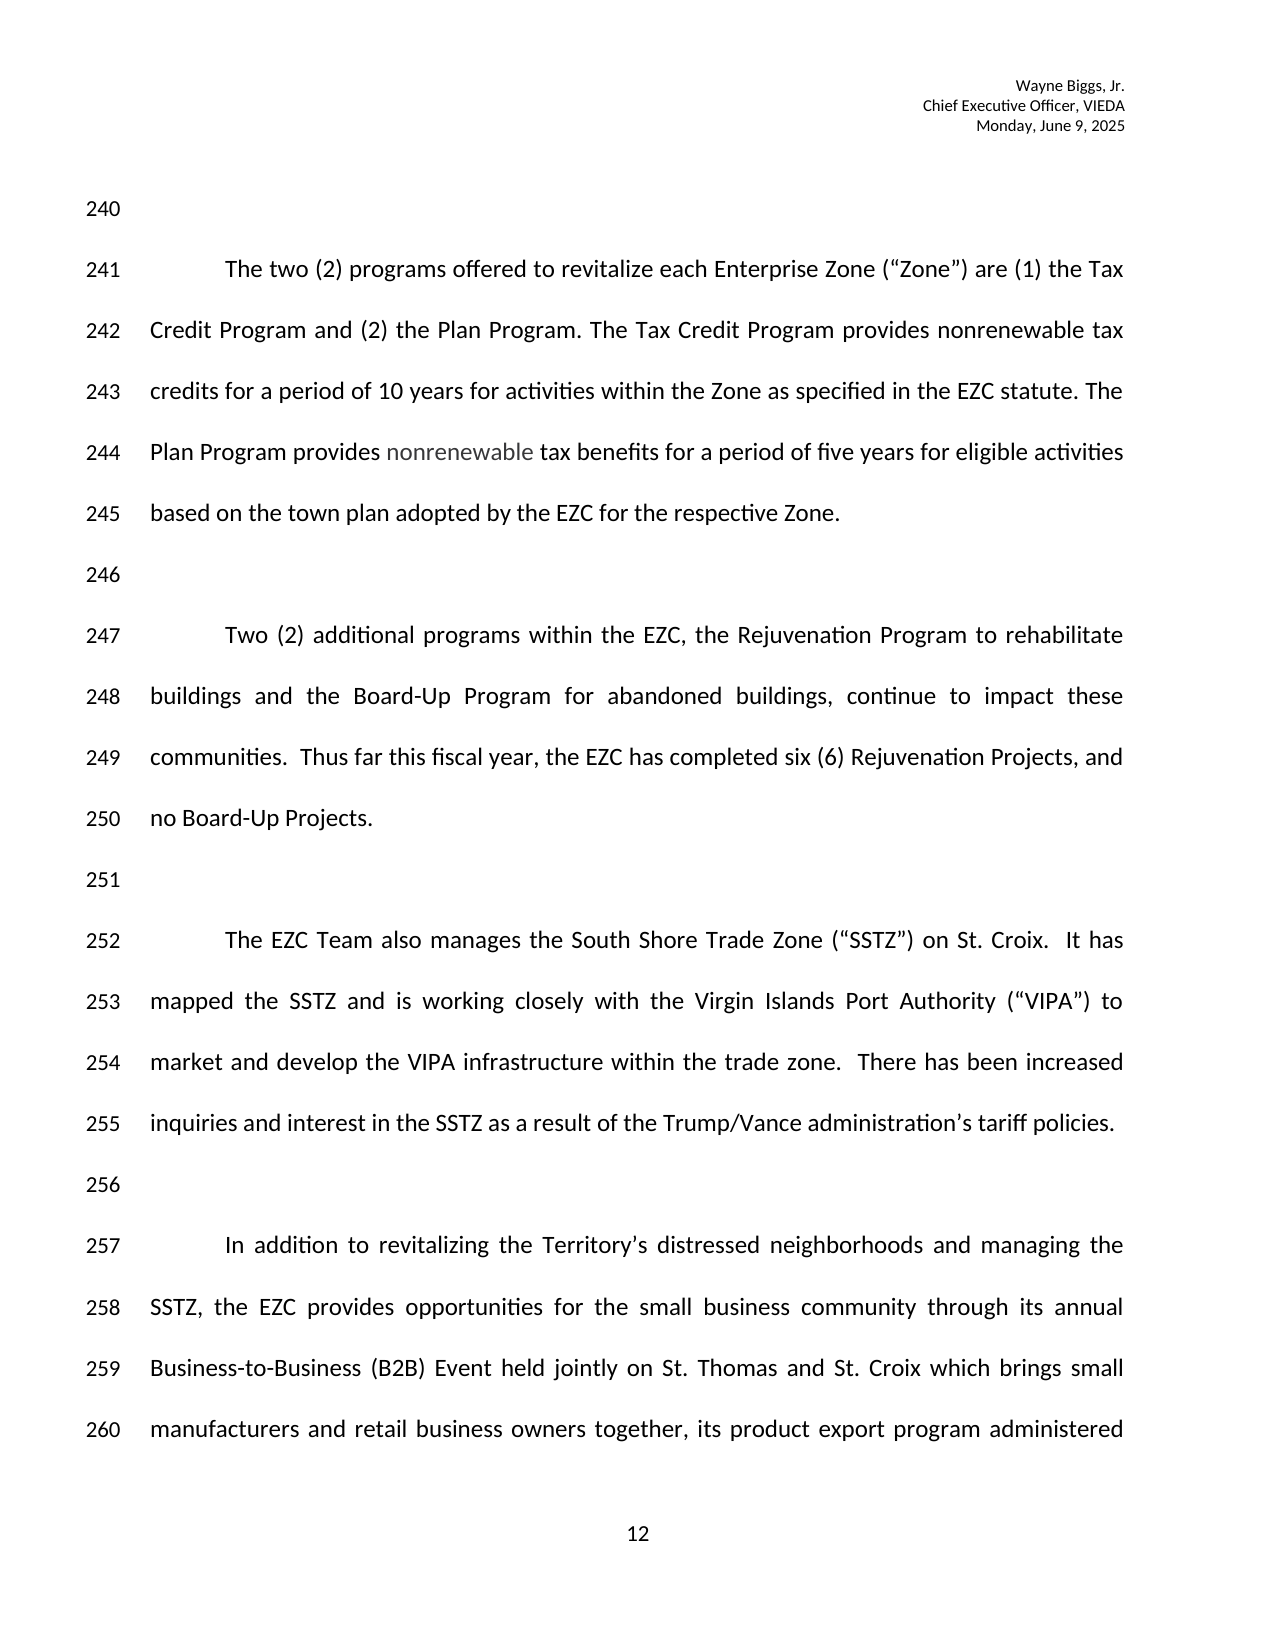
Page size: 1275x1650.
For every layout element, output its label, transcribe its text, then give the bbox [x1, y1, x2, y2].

text The two (2) programs offered to revitalize each Enterprise Zone (“Zone”) are (1) the Tax Credit Program and (2) the Plan Program. The Tax Credit Program provides nonrenewable tax credits for a period of 10 years for activities within the Zone as specified in the EZC statute. The Plan Program provides nonrenewable tax benefits for a period of five years for eligible activities based on the town plan adopted by the EZC for the respective Zone. [150, 253, 1125, 528]
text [150, 1230, 1125, 1443]
text The EZC Team also manages the South Shore Trade Zone (“SSTZ”) on St. Croix. It has mapped the SSTZ and is working closely with the Virgin Islands Port Authority (“VIPA”) to market and develop the VIPA infrastructure within the trade zone. There has been increased inquiries and interest in the SSTZ as a result of the Trump/Vance administration’s tariff policies. [150, 924, 1125, 1138]
text Two (2) additional programs within the EZC, the Rejuvenation Program to rehabilitate buildings and the Board-Up Program for abandoned buildings, continue to impact these communities. Thus far this fiscal year, the EZC has completed six (6) Rejuvenation Projects, and no Board-Up Projects. [150, 619, 1125, 833]
